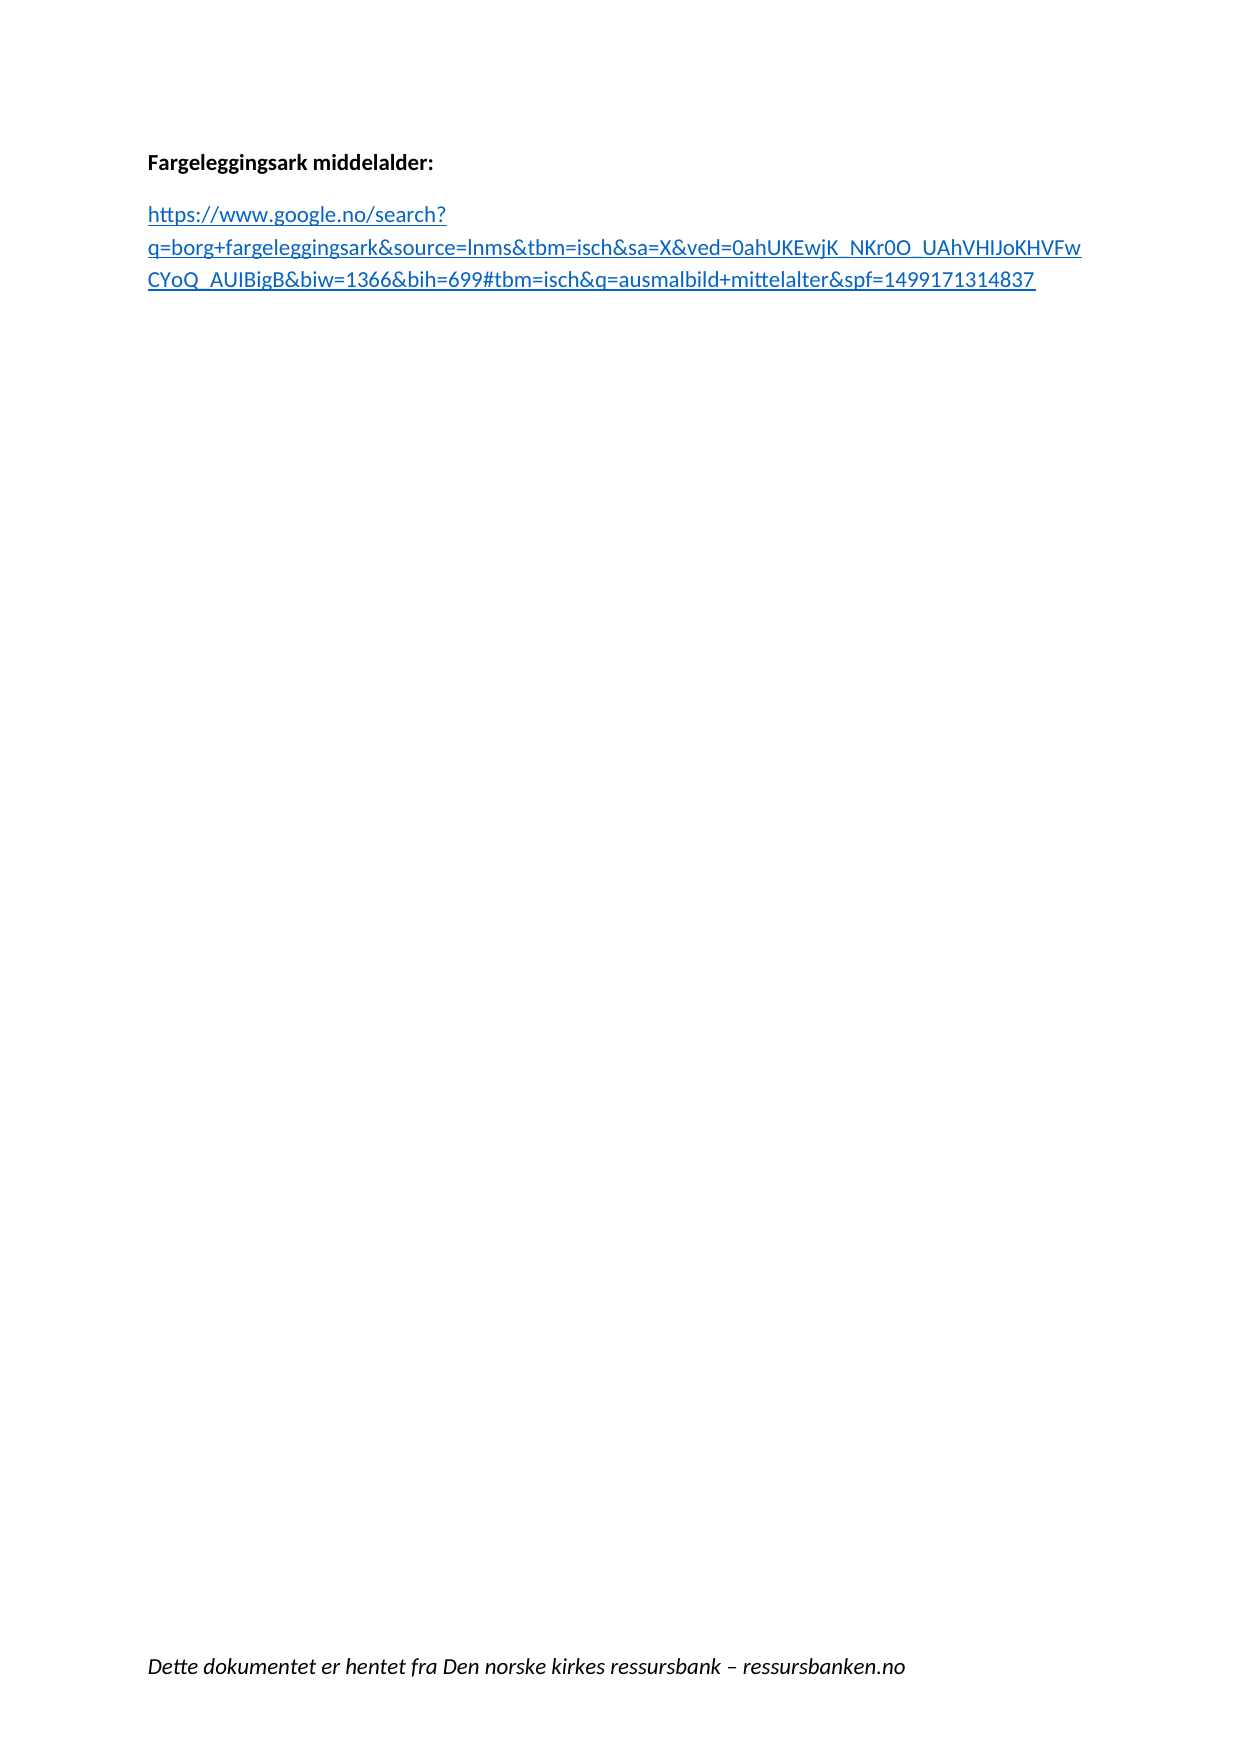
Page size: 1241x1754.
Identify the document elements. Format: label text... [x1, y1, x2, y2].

text Fargeleggingsark middelalder: [148, 148, 1093, 176]
text https://www.google.no/search?q=borg+fargeleggingsark&source=lnms&tbm=isch&sa=X&ved=0ahUKEwjK_NKr0O_UAhVHIJoKHVFwCYoQ_AUIBigB&biw=1366&bih=699#tbm=isch&q=ausmalbild+mittelalter&spf=1499171314837 [148, 201, 1093, 293]
